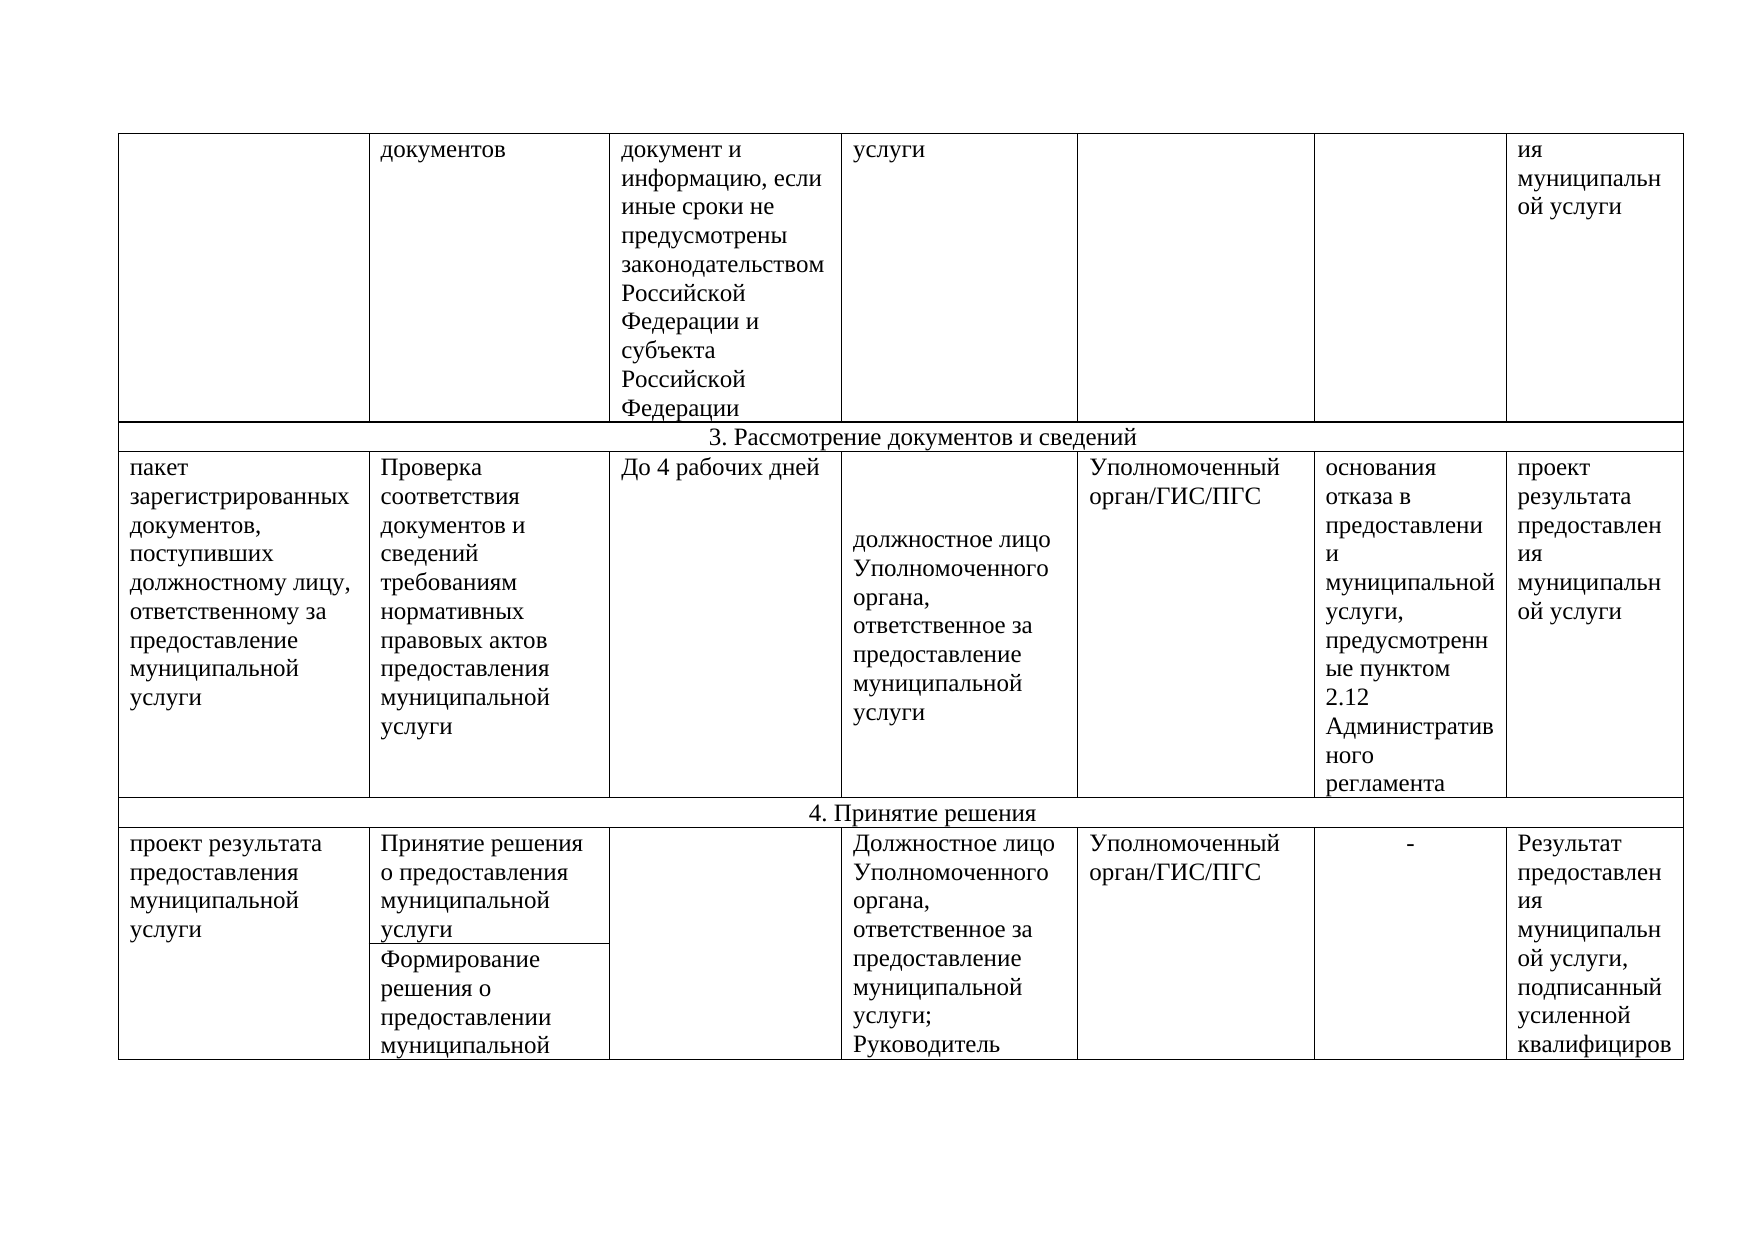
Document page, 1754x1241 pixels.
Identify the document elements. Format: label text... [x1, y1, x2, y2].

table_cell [1078, 134, 1314, 421]
table_cell 4. Принятие решения [119, 798, 1683, 827]
table_cell проект результата предоставления муниципальной услуги [1507, 452, 1683, 797]
table_cell Проверка соответствия документов и сведений требованиям нормативных правовых актов предоставления муниципальной услуги [370, 452, 609, 797]
table_cell Уполномоченный орган/ГИС/ПГС [1078, 828, 1314, 1059]
table_cell Должностное лицо Уполномоченного органа, ответственное за предоставление муниципальной услуги; Руководитель Уполномоченного органа или иное уполномоченное им лицо [842, 828, 1077, 1059]
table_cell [610, 134, 841, 421]
table_cell Уполномоченный орган/ГИС/ПГС [1078, 452, 1314, 797]
table_cell До 4 рабочих дней [610, 452, 841, 797]
table_cell Принятие решения о предоставления муниципальной услуги [370, 828, 609, 943]
table_cell [610, 828, 841, 1059]
table_cell основания отказа в предоставлении муниципальной услуги, предусмотренные пунктом 2.12 Административного регламента [1315, 452, 1506, 797]
table_cell 3. Рассмотрение документов и сведений [119, 423, 1683, 451]
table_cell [370, 944, 609, 1059]
table_cell - [1315, 134, 1506, 421]
table_cell должностное лицо Уполномоченного органа, ответственное за предоставление муниципальной услуги [842, 452, 1077, 797]
table_cell - [1315, 828, 1506, 1059]
table_cell проект результата предоставления муниципальной услуги [119, 828, 369, 1059]
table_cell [842, 134, 1077, 421]
table_cell пакет зарегистрированных документов, поступивших должностному лицу, ответственному за предоставление муниципальной услуги [119, 452, 369, 797]
table_cell Результат предоставления муниципальной услуги, подписанный усиленной квалифицированной подписью руководителем Уполномоченного органа или иного уполномоченного им лица [1507, 828, 1683, 1059]
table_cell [1507, 134, 1683, 421]
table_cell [370, 134, 609, 421]
